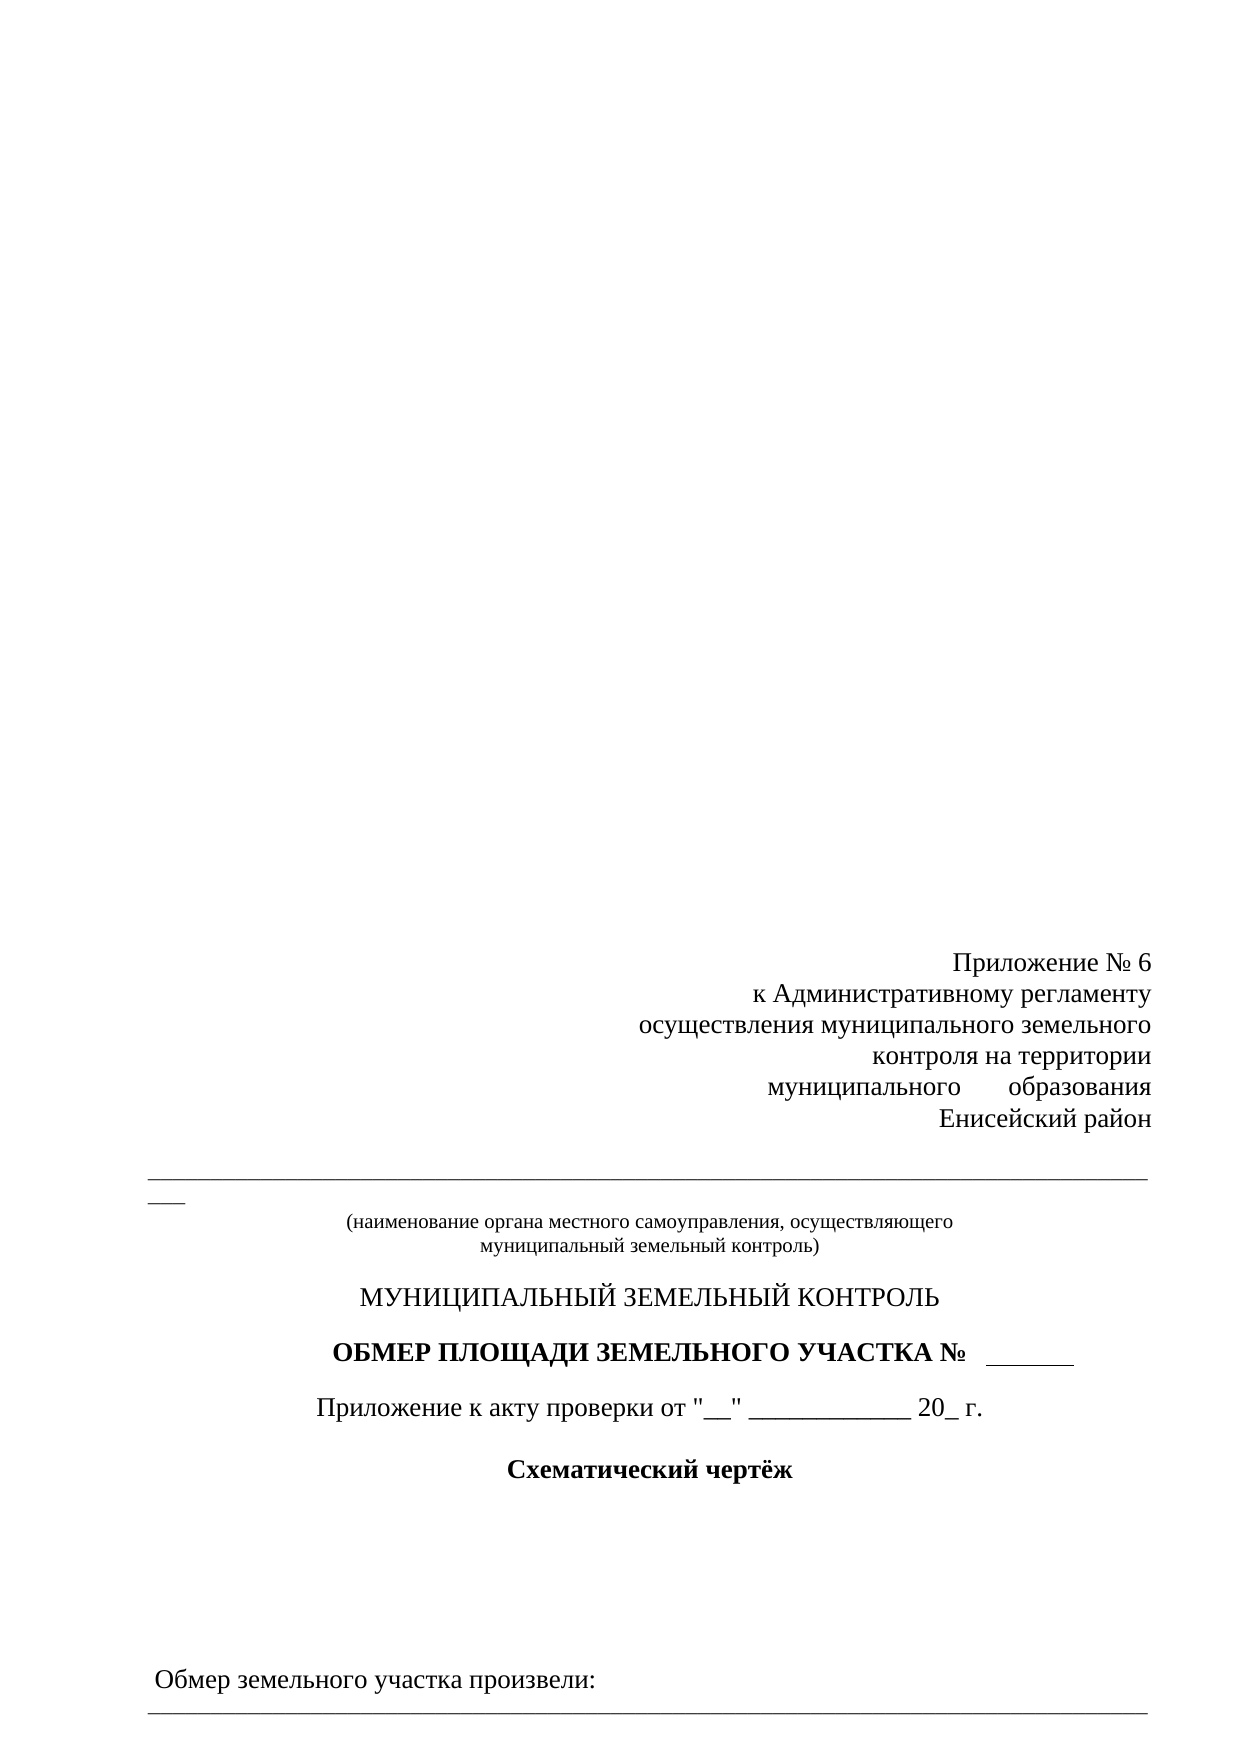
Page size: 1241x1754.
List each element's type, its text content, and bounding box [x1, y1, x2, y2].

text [148, 1694, 1152, 1718]
text осуществления муниципального земельного [148, 1008, 1152, 1039]
text контроля на территории муниципального образования Енисейский район [635, 1039, 1152, 1133]
text ОБМЕР ПЛОЩАДИ ЗЕМЕЛЬНОГО УЧАСТКА № [148, 1336, 1152, 1367]
text к Административному регламенту [148, 977, 1152, 1008]
text ___________________________________________________________________________________ [148, 1162, 1152, 1209]
text Приложение к акту проверки от "__" ____________ 20_ г. [148, 1391, 1152, 1422]
text муниципальный земельный контроль) [148, 1233, 1152, 1257]
text Обмер земельного участка произвели: [148, 1663, 1152, 1694]
text (наименование органа местного самоуправления, осуществляющего [148, 1209, 1152, 1233]
text МУНИЦИПАЛЬНЫЙ ЗЕМЕЛЬНЫЙ КОНТРОЛЬ [148, 1281, 1152, 1312]
text Схематический чертёж [148, 1453, 1152, 1484]
text Приложение № 6 [148, 946, 1152, 977]
